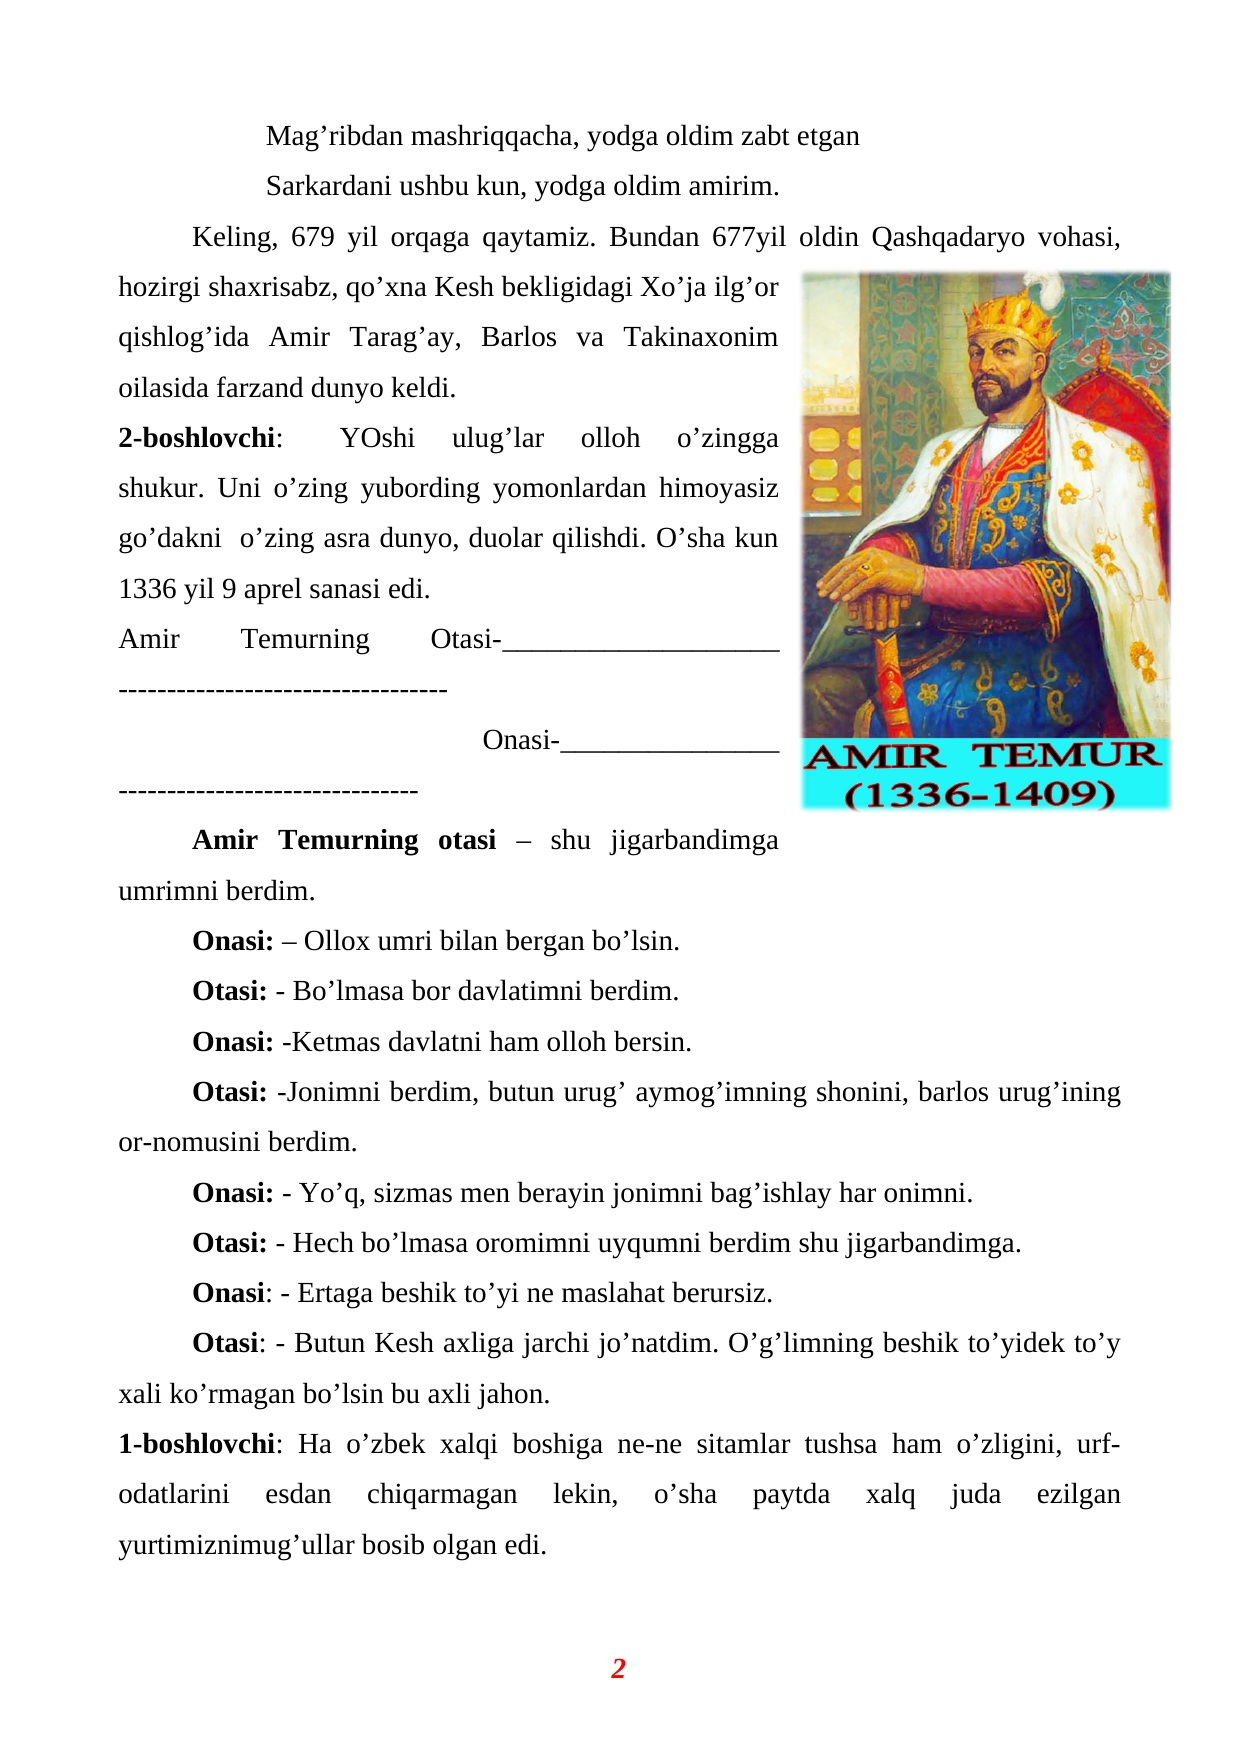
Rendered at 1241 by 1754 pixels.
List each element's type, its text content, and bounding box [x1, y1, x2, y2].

text Otasi: -Jonimni berdim, butun urug’ aymog’imning shonini, barlos urug’ining or-nomusini berdim. [118, 1074, 1122, 1158]
text Onasi: -Ketmas davlatni ham olloh bersin. [118, 1024, 1122, 1057]
text Mag’ribdan mashriqqacha, yodga oldim zabt etgan [118, 118, 1122, 152]
text Amir Temurning Otasi-___________________ ---------------------------------- [118, 621, 796, 705]
text Otasi: - Bo’lmasa bor davlatimni berdim. [118, 973, 1122, 1007]
text 1-boshlovchi: Ha o’zbek xalqi boshiga ne-ne sitamlar tushsa ham o’zligini, urf-odatlarini esdan chiqarmagan lekin, o’sha paytda xalq juda ezilgan yurtimiznimug’ullar bosib olgan edi. [118, 1426, 1122, 1560]
text Keling, 679 yil orqaga qaytamiz. Bundan 677yil oldin Qashqadaryo vohasi, hozirgi shaxrisabz, qo’xna Kesh bekligidagi Xo’ja ilg’or qishlog’ida Amir Tarag’ay, Barlos va Takinaxonim oilasida farzand dunyo keldi. [118, 219, 1122, 403]
text Otasi: - Butun Kesh axliga jarchi jo’natdim. O’g’limning beshik to’yidek to’y xali ko’rmagan bo’lsin bu axli jahon. [118, 1326, 1122, 1409]
text Onasi: - Yo’q, sizmas men berayin jonimni bag’ishlay har onimni. [118, 1175, 1122, 1208]
text Onasi: - Ertaga beshik to’yi ne maslahat berursiz. [118, 1275, 1122, 1309]
text 2-boshlovchi: YOshi ulug’lar olloh o’zingga shukur. Uni o’zing yubording yomonlardan himoyasiz go’dakni o’zing asra dunyo, duolar qilishdi. O’sha kun 1336 yil 9 aprel sanasi edi. [118, 420, 796, 604]
picture [796, 266, 1176, 810]
text Onasi-_______________ ------------------------------- [118, 722, 796, 806]
text Sarkardani ushbu kun, yodga oldim amirim. [118, 168, 1122, 202]
text Amir Temurning otasi – shu jigarbandimga umrimni berdim. [118, 822, 1122, 906]
text Otasi: - Hech bo’lmasa oromimni uyqumni berdim shu jigarbandimga. [118, 1225, 1122, 1258]
text Onasi: – Ollox umri bilan bergan bo’lsin. [118, 923, 1122, 957]
